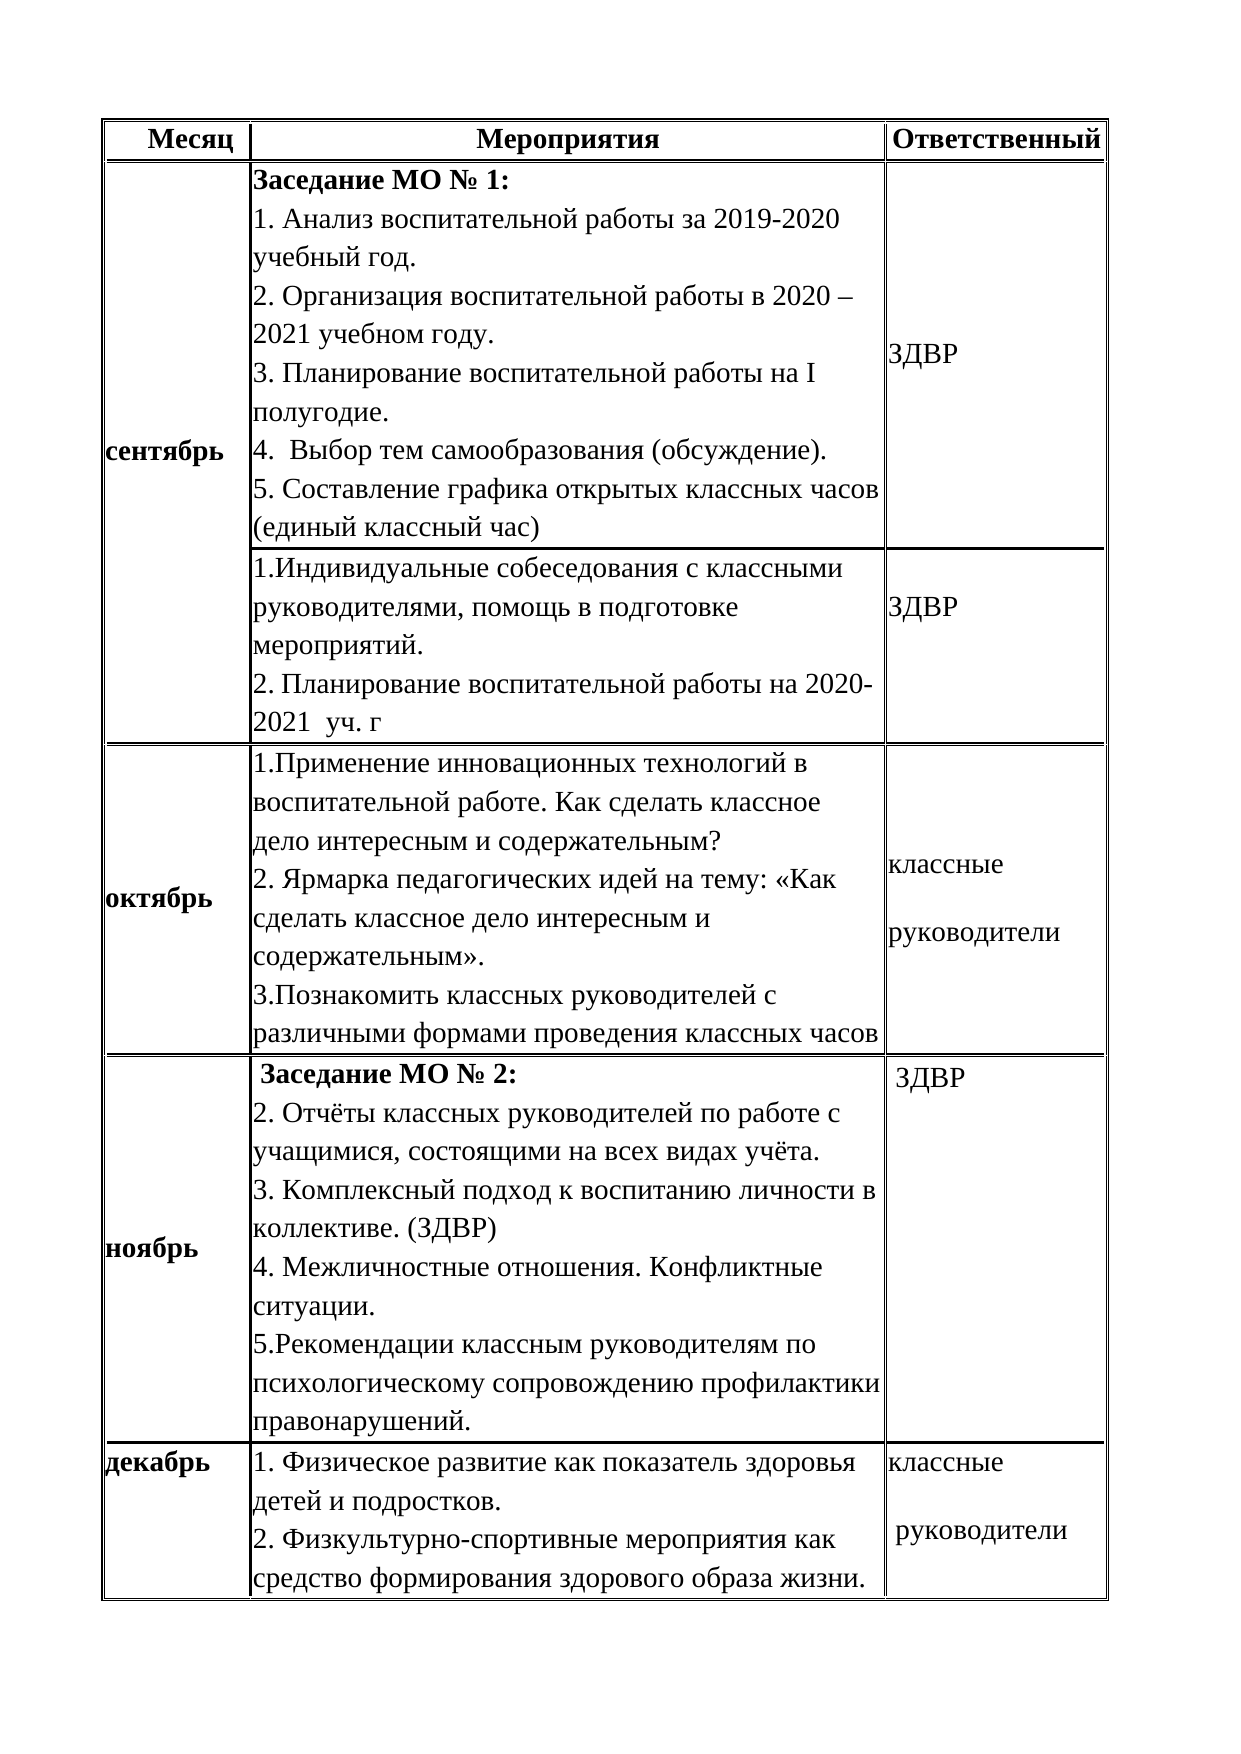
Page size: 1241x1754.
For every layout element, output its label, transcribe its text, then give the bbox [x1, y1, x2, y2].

table_header Мероприятия [250, 122, 886, 159]
table_cell ноябрь [105, 1053, 249, 1441]
table_cell ЗДВР [887, 159, 1106, 547]
table_header Месяц [105, 122, 250, 159]
table_cell ЗДВР [887, 547, 1106, 742]
table_cell Заседание МО № 1: 1. Анализ воспитательной работы за 2019-2020 учебный год. 2. Организация воспитательной работы в 2020 – 2021 учебном году. 3. Планирование воспитательной работы на I полугодие. 4. Выбор тем самообразования (обсуждение). 5. Составление графика открытых классных часов (единый классный час) [252, 163, 884, 547]
table_cell сентябрь [105, 159, 249, 742]
table_header Ответственный [886, 122, 1106, 159]
table_cell ЗДВР [887, 1053, 1106, 1441]
table_cell классные руководители [887, 742, 1106, 1053]
table_cell декабрь [105, 1441, 250, 1598]
table_cell 1.Индивидуальные собеседования с классными руководителями, помощь в подготовке мероприятий. 2. Планирование воспитательной работы на 2020-2021 уч. г [252, 550, 884, 742]
table_cell 1.Применение инновационных технологий в воспитательной работе. Как сделать классное дело интересным и содержательным? 2. Ярмарка педагогических идей на тему: «Как сделать классное дело интересным и содержательным». 3.Познакомить классных руководителей с различными формами проведения классных часов [252, 746, 884, 1053]
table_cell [886, 1441, 1106, 1598]
table_cell Заседание МО № 2: 2. Отчёты классных руководителей по работе с учащимися, состоящими на всех видах учёта. 3. Комплексный подход к воспитанию личности в коллективе. (ЗДВР) 4. Межличностные отношения. Конфликтные ситуации. 5.Рекомендации классным руководителям по психологическому сопровождению профилактики правонарушений. [252, 1057, 884, 1441]
table_cell октябрь [105, 742, 249, 1053]
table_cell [250, 1444, 886, 1598]
